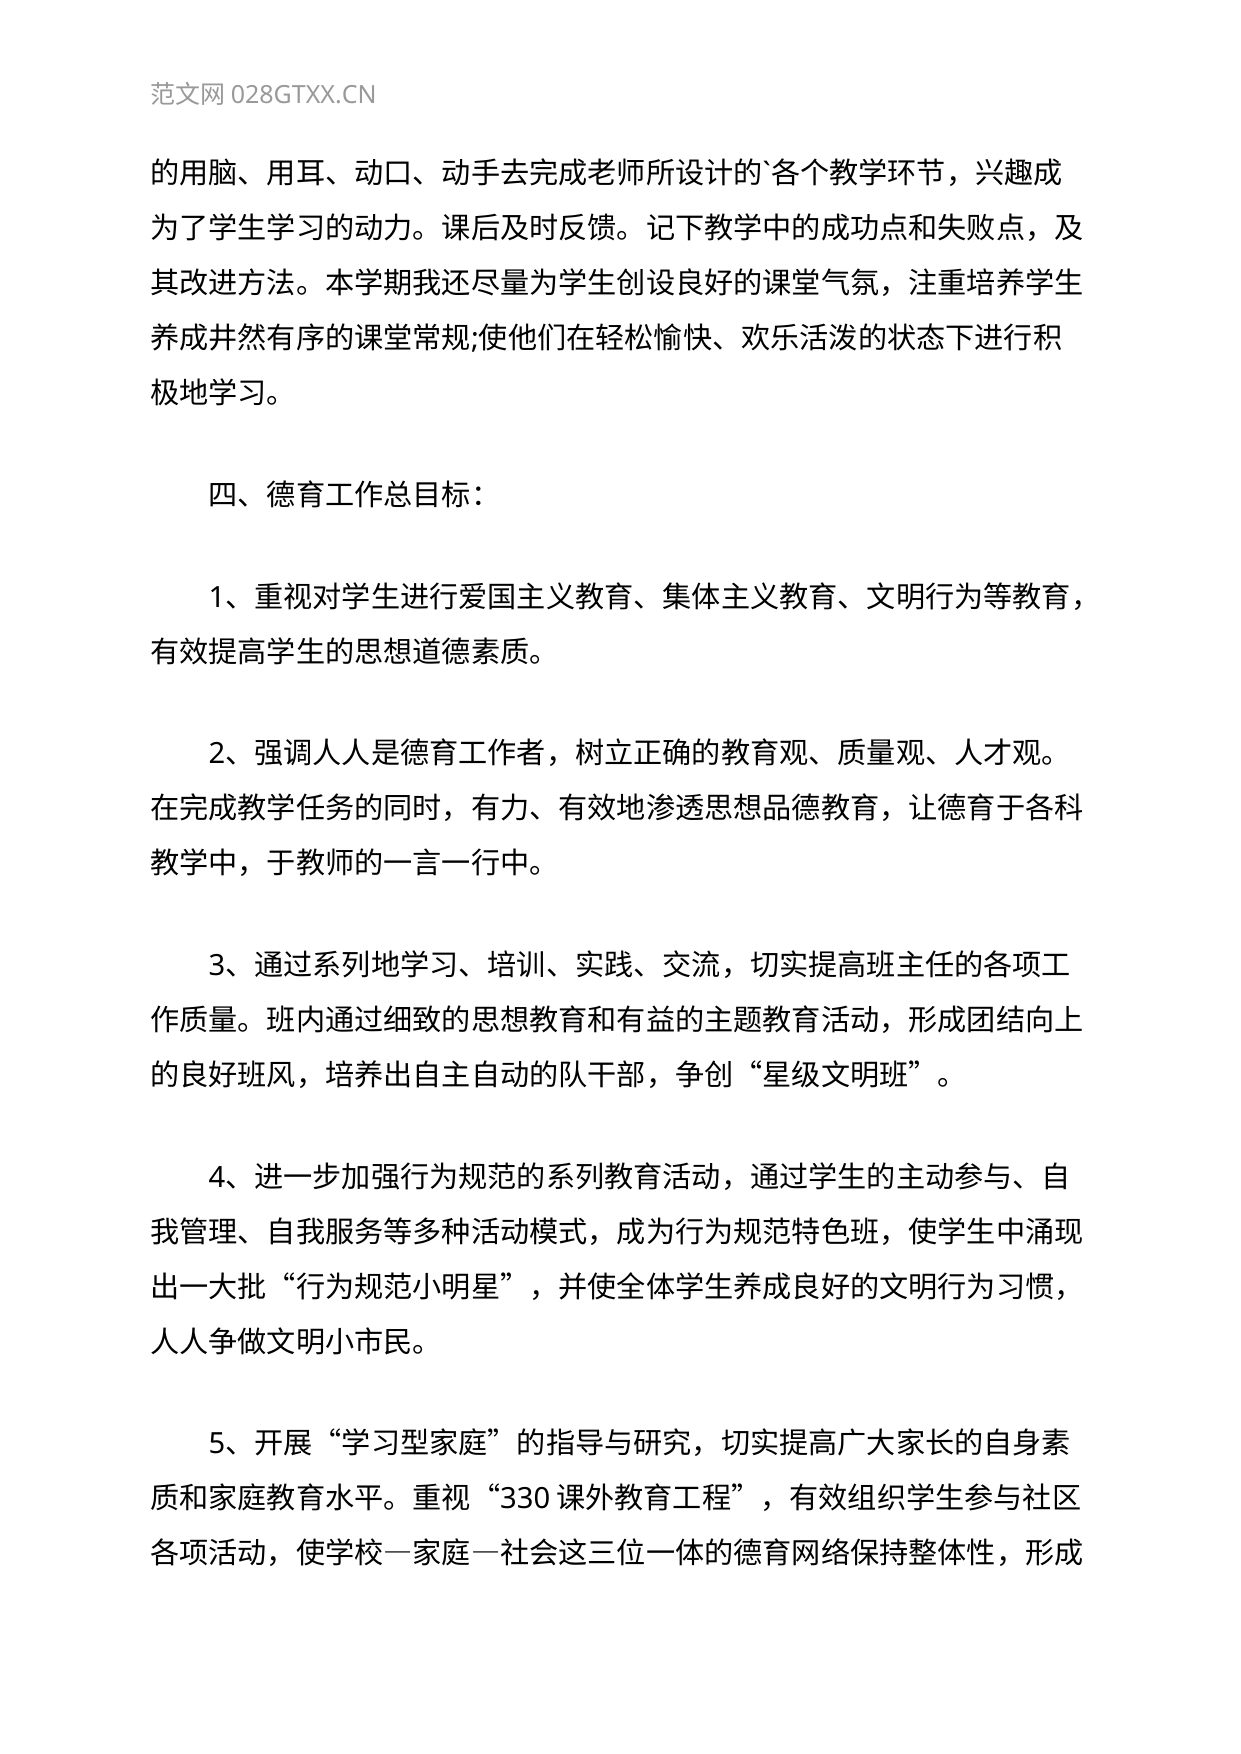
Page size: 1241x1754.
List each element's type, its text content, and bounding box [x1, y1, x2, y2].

text 2、强调人人是德育工作者，树立正确的教育观、质量观、人才观。在完成教学任务的同时，有力、有效地渗透思想品德教育，让德育于各科教学中，于教师的一言一行中。 [150, 730, 1090, 882]
text 四、德育工作总目标： [150, 472, 1090, 514]
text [150, 1420, 1090, 1572]
text 4、进一步加强行为规范的系列教育活动，通过学生的主动参与、自我管理、自我服务等多种活动模式，成为行为规范特色班，使学生中涌现出一大批“行为规范小明星”，并使全体学生养成良好的文明行为习惯，人人争做文明小市民。 [150, 1153, 1090, 1361]
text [150, 150, 1090, 412]
text 1、重视对学生进行爱国主义教育、集体主义教育、文明行为等教育，有效提高学生的思想道德素质。 [150, 573, 1090, 671]
text 3、通过系列地学习、培训、实践、交流，切实提高班主任的各项工作质量。班内通过细致的思想教育和有益的主题教育活动，形成团结向上的良好班风，培养出自主自动的队干部，争创“星级文明班”。 [150, 942, 1090, 1094]
